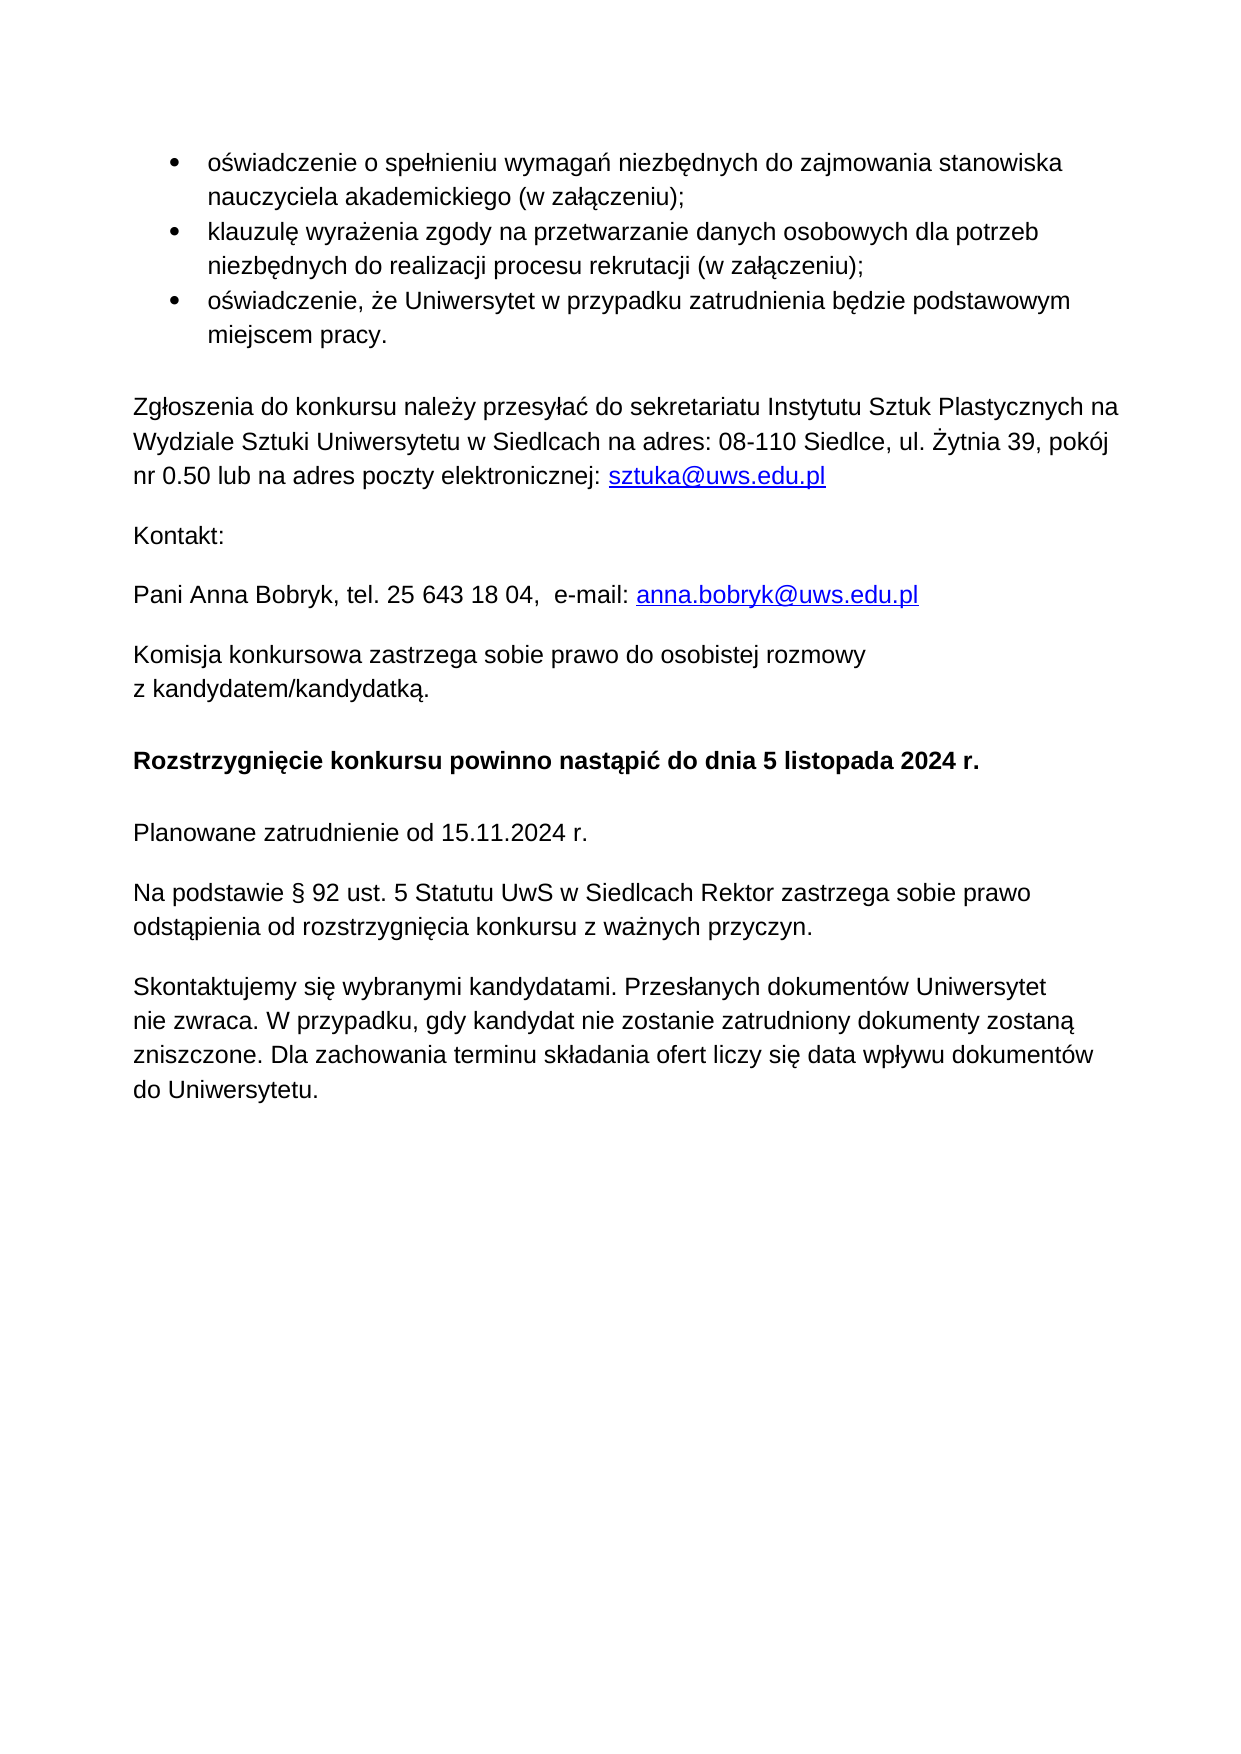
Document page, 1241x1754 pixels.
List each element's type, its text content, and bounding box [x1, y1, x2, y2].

text Skontaktujemy się wybranymi kandydatami. Przesłanych dokumentów Uniwersytet nie zwraca. W przypadku, gdy kandydat nie zostanie zatrudniony dokumenty zostaną zniszczone. Dla zachowania terminu składania ofert liczy się data wpływu dokumentów do Uniwersytetu. [133, 972, 1122, 1104]
list oświadczenie, że Uniwersytet w przypadku zatrudnienia będzie podstawowym miejscem pracy. [170, 286, 1122, 349]
text Pani Anna Bobryk, tel. 25 643 18 04, e-mail: anna.bobryk@uws.edu.pl [133, 580, 1122, 609]
list Zgłoszenia do konkursu należy przesyłać do sekretariatu Instytutu Sztuk Plastycznych na Wydziale Sztuki Uniwersytetu w Siedlcach na adres: 08-110 Siedlce, ul. Żytnia 39, pokój nr 0.50 lub na adres poczty elektronicznej: sztuka@uws.edu.pl [133, 392, 1122, 490]
text Komisja konkursowa zastrzega sobie prawo do osobistej rozmowy z kandydatem/kandydatką. [133, 640, 1122, 703]
text Rozstrzygnięcie konkursu powinno nastąpić do dnia 5 listopada 2024 r. [133, 746, 1122, 775]
list oświadczenie o spełnieniu wymagań niezbędnych do zajmowania stanowiska nauczyciela akademickiego (w załączeniu); [170, 148, 1122, 211]
list klauzulę wyrażenia zgody na przetwarzanie danych osobowych dla potrzeb niezbędnych do realizacji procesu rekrutacji (w załączeniu); [170, 217, 1122, 280]
text Kontakt: [133, 521, 1122, 549]
text Na podstawie § 92 ust. 5 Statutu UwS w Siedlcach Rektor zastrzega sobie prawo odstąpienia od rozstrzygnięcia konkursu z ważnych przyczyn. [133, 878, 1122, 941]
text Planowane zatrudnienie od 15.11.2024 r. [133, 818, 1122, 847]
